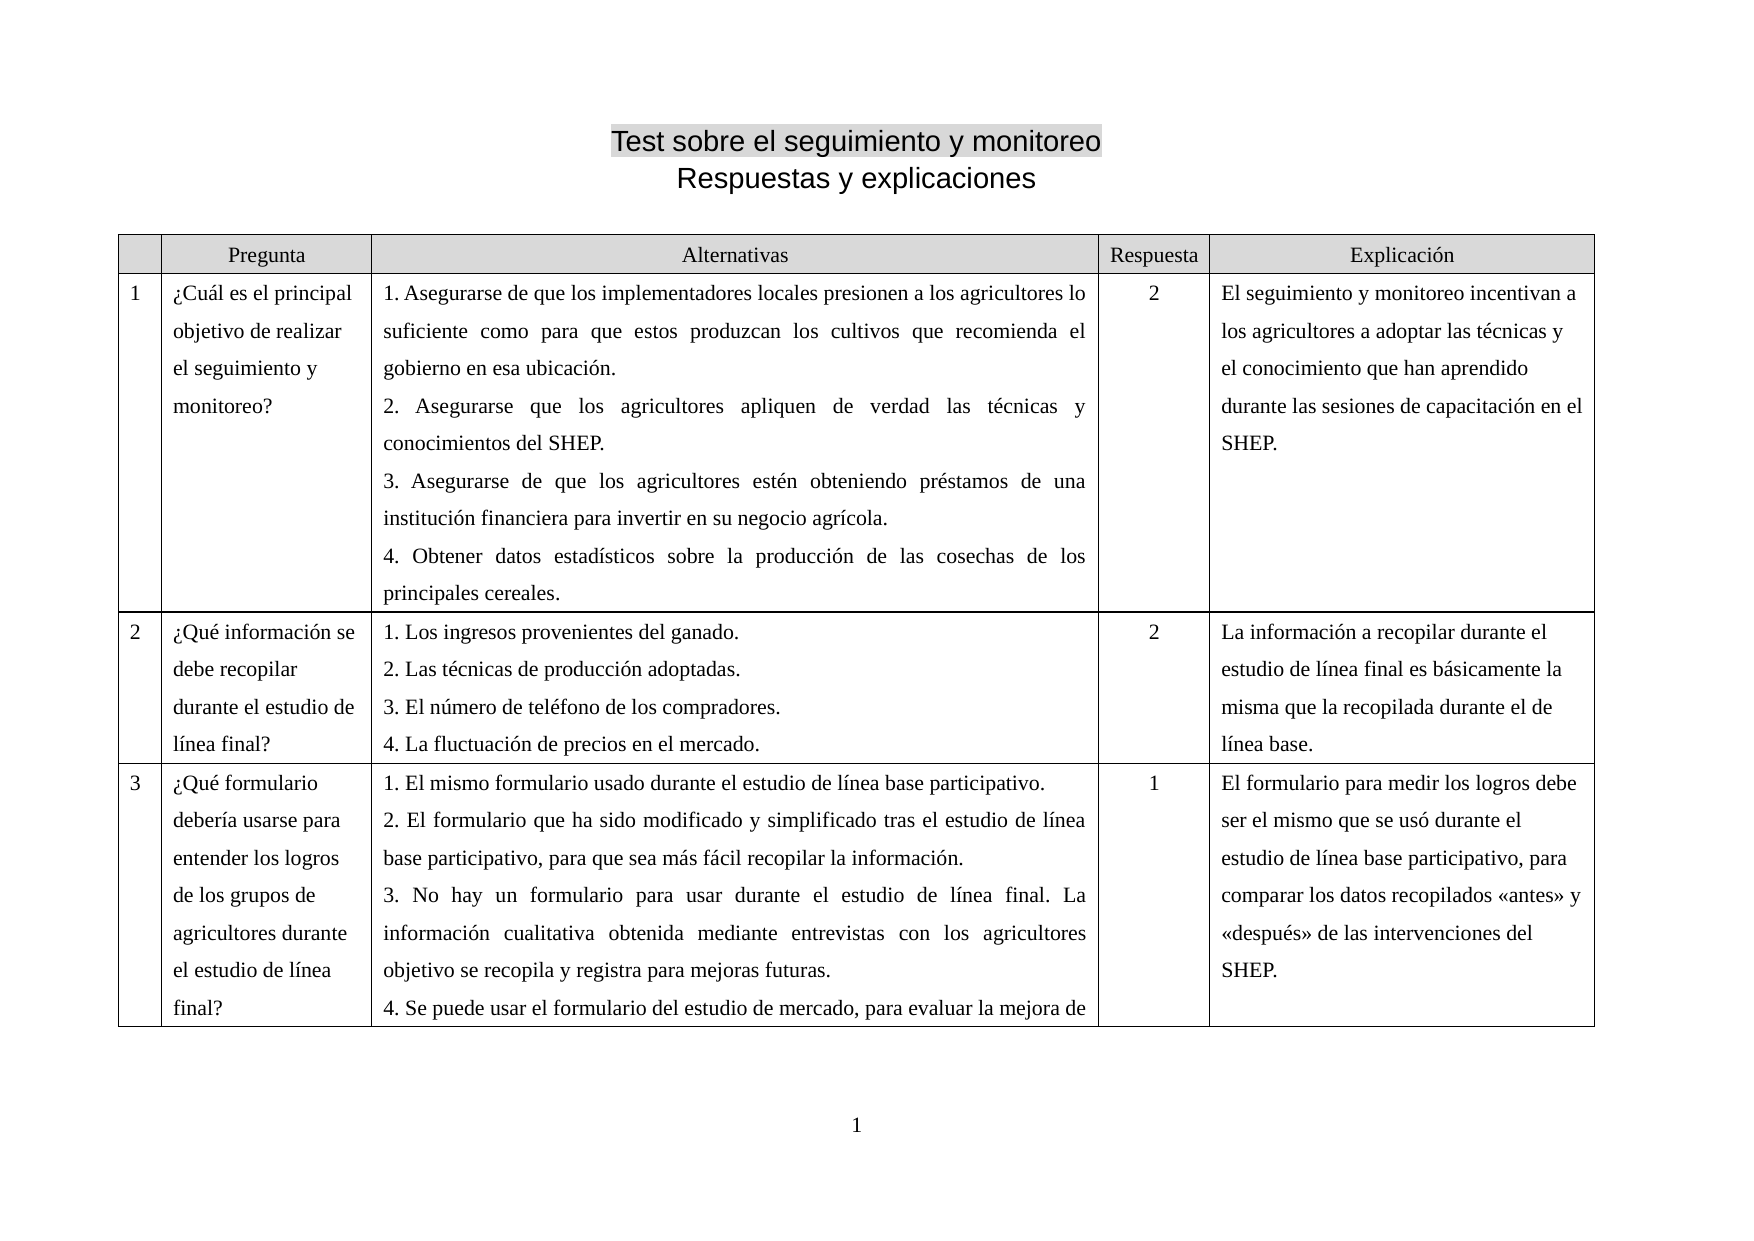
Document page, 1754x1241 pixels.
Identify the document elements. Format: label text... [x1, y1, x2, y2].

table_cell La información a recopilar durante el estudio de línea final es básicamente la misma que la recopilada durante el de línea base. [1210, 613, 1594, 762]
table_cell 3 [119, 764, 161, 1026]
table_cell El seguimiento y monitoreo incentivan a los agricultores a adoptar las técnicas y el conocimiento que han aprendido durante las sesiones de capacitación en el SHEP. [1210, 274, 1594, 611]
text Respuestas y explicaciones [118, 159, 1595, 197]
table_cell 2 [119, 613, 161, 762]
table_cell 2 [1099, 613, 1209, 762]
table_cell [1210, 764, 1594, 1026]
table_header [119, 235, 161, 273]
table_cell 1 [1099, 764, 1209, 1026]
table_header Explicación [1210, 235, 1594, 273]
table_cell ¿Cuál es el principal objetivo de realizar el seguimiento y monitoreo? [162, 274, 371, 611]
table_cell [162, 764, 371, 1026]
table_cell 1. Asegurarse de que los implementadores locales presionen a los agricultores lo suficiente como para que estos produzcan los cultivos que recomienda el gobierno en esa ubicación. 2. Asegurarse que los agricultores apliquen de verdad las técnicas y conocimientos del SHEP. 3. Asegurarse de que los agricultores estén obteniendo préstamos de una institución financiera para invertir en su negocio agrícola. 4. Obtener datos estadísticos sobre la producción de las cosechas de los principales cereales. [372, 274, 1098, 611]
table_cell ¿Qué información se debe recopilar durante el estudio de línea final? [162, 613, 371, 762]
table_header Pregunta [162, 235, 371, 273]
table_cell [372, 764, 1098, 1026]
table_cell 2 [1099, 274, 1209, 611]
table_cell 1. Los ingresos provenientes del ganado. 2. Las técnicas de producción adoptadas. 3. El número de teléfono de los compradores. 4. La fluctuación de precios en el mercado. [372, 613, 1098, 762]
text Test sobre el seguimiento y monitoreo [118, 122, 1595, 159]
table_cell 1 [119, 274, 161, 611]
table_header Alternativas [372, 235, 1098, 273]
table_header Respuesta [1099, 235, 1209, 273]
